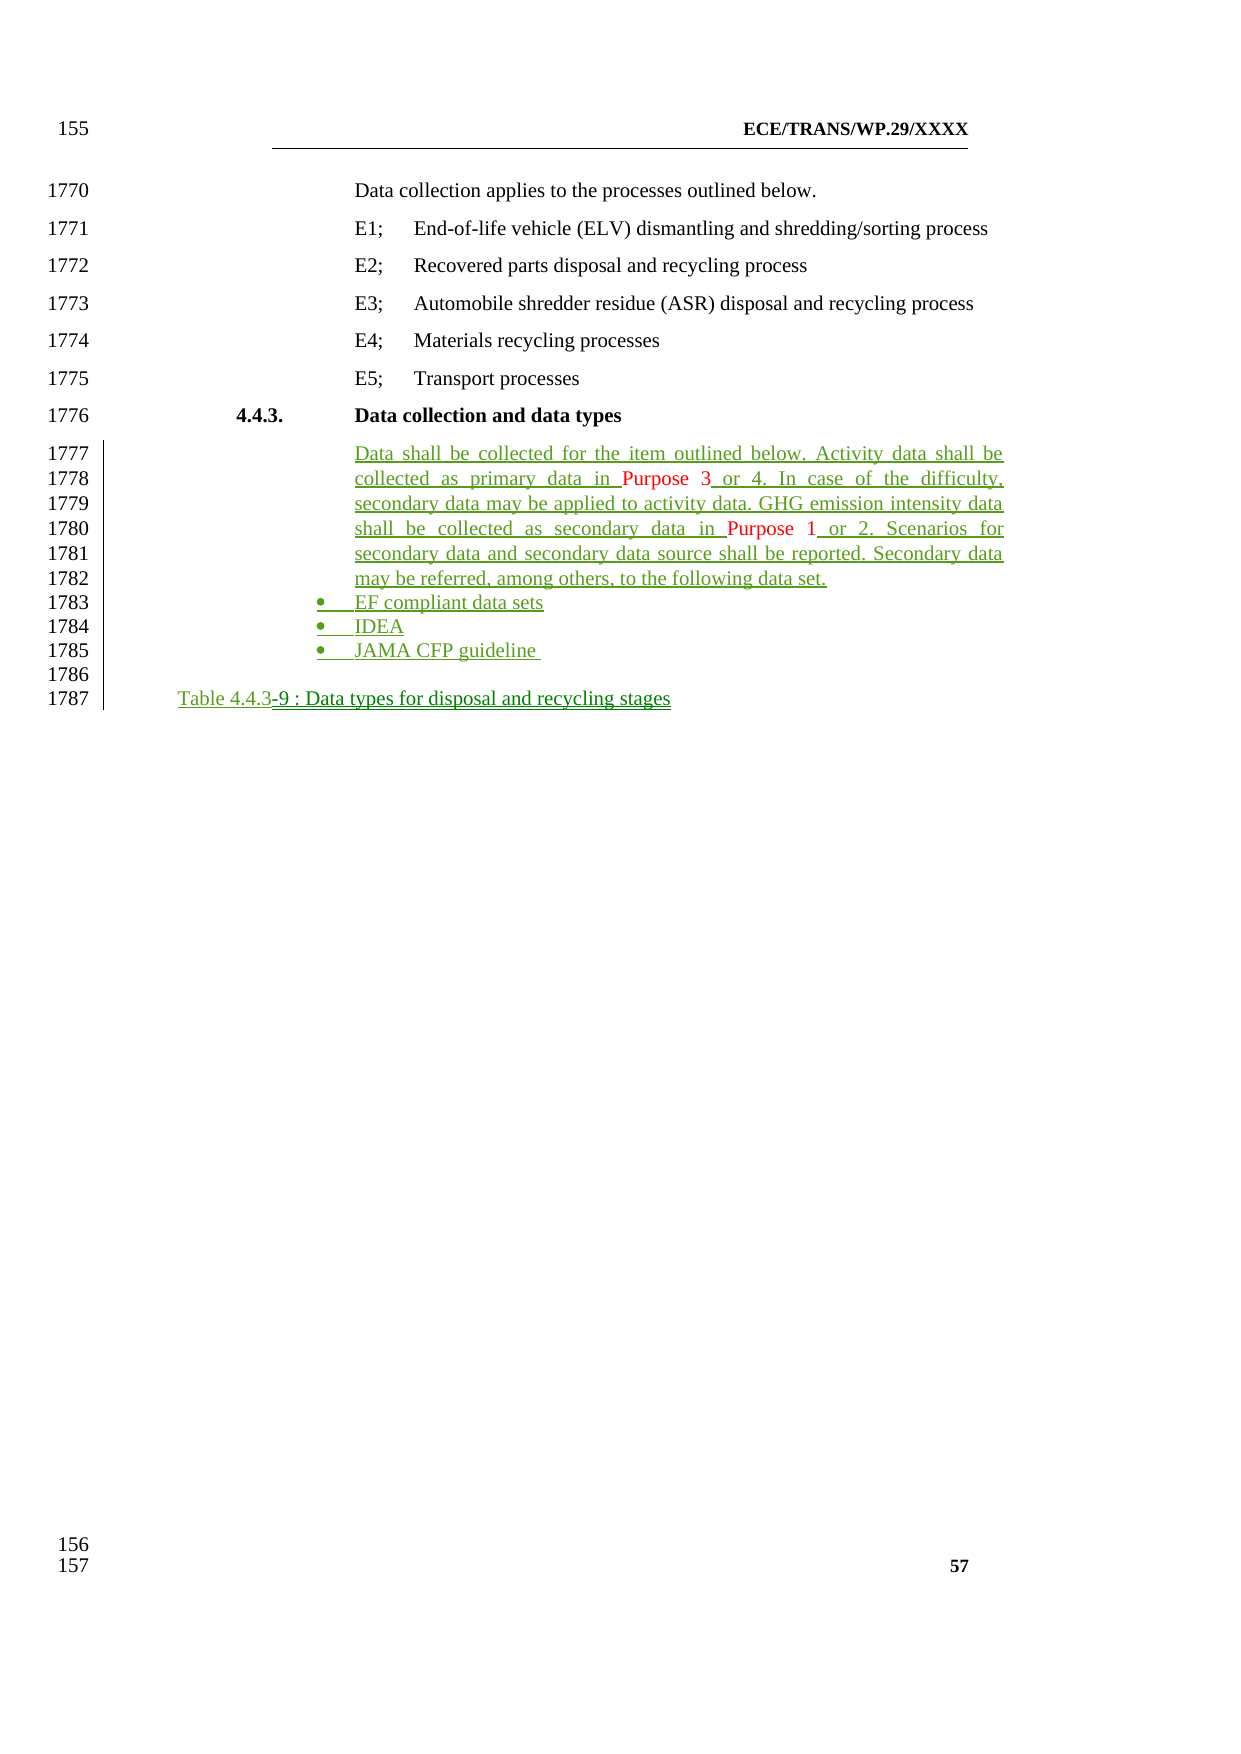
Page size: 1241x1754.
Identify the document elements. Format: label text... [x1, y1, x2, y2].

text E2; Recovered parts disposal and recycling process [354, 252, 1004, 277]
text Purpose 3Purpose 1 [354, 512, 1004, 561]
text Data collection applies to the processes outlined below. [354, 177, 1004, 202]
text Purpose 3Purpose 1 [354, 562, 1004, 590]
text E4; Materials recycling processes [354, 327, 1004, 352]
text Purpose 3Purpose 1 [354, 440, 1004, 461]
text 4.4.3. Data collection and data types [236, 402, 1004, 427]
text E3; Automobile shredder residue (ASR) disposal and recycling process [354, 290, 1004, 315]
text Purpose 3Purpose 1 [354, 462, 1004, 511]
text E1; End-of-life vehicle (ELV) dismantling and shredding/sorting process [354, 215, 1004, 240]
text E5; Transport processes [354, 365, 1004, 390]
